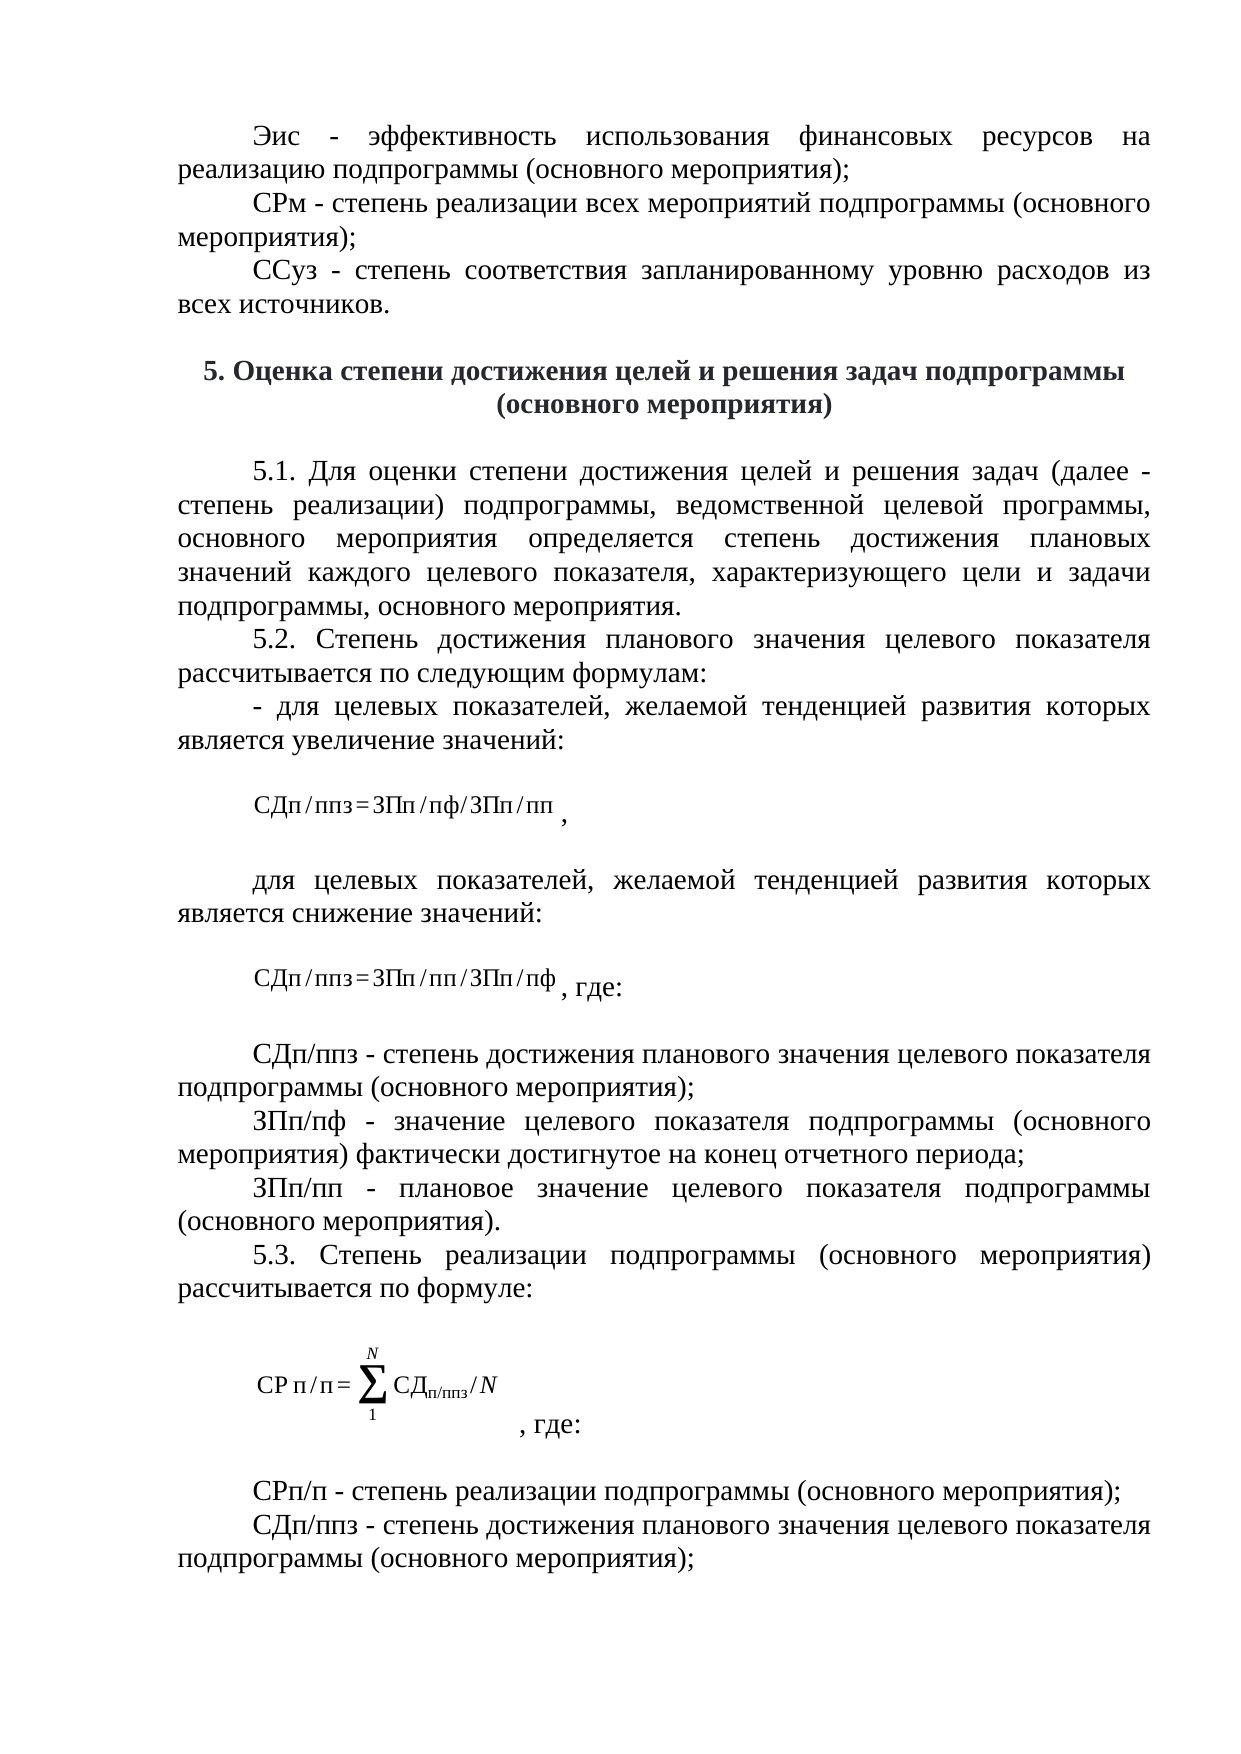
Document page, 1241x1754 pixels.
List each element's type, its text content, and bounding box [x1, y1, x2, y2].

text ЗПп/пф - значение целевого показателя подпрограммы (основного мероприятия) фактически достигнутое на конец отчетного периода; [177, 1103, 1152, 1170]
text - для целевых показателей, желаемой тенденцией развития которых является увеличение значений: [177, 688, 1152, 755]
text СДп/ппз - степень достижения планового значения целевого показателя подпрограммы (основного мероприятия); [177, 1036, 1152, 1103]
text для целевых показателей, желаемой тенденцией развития которых является снижение значений: [177, 862, 1152, 929]
text , где: [177, 1338, 1152, 1440]
text 5.1. Для оценки степени достижения целей и решения задач (далее - степень реализации) подпрограммы, ведомственной целевой программы, основного мероприятия определяется степень достижения плановых значений каждого целевого показателя, характеризующего цели и задачи подпрограммы, основного мероприятия. [177, 453, 1152, 621]
text ССуз - степень соответствия запланированному уровню расходов из всех источников. [177, 252, 1152, 319]
text СРп/п - степень реализации подпрограммы (основного мероприятия); [177, 1473, 1152, 1507]
text , где: [177, 963, 1152, 1002]
text , [177, 789, 1152, 828]
text 5.2. Степень достижения планового значения целевого показателя рассчитывается по следующим формулам: [177, 621, 1152, 688]
text Эис - эффективность использования финансовых ресурсов на реализацию подпрограммы (основного мероприятия); [177, 118, 1152, 185]
text 5. Оценка степени достижения целей и решения задач подпрограммы (основного мероприятия) [177, 353, 1152, 420]
text СДп/ппз - степень достижения планового значения целевого показателя подпрограммы (основного мероприятия); [177, 1507, 1152, 1574]
text 5.3. Степень реализации подпрограммы (основного мероприятия) рассчитывается по формуле: [177, 1237, 1152, 1304]
text ЗПп/пп - плановое значение целевого показателя подпрограммы (основного мероприятия). [177, 1170, 1152, 1237]
text СРм - степень реализации всех мероприятий подпрограммы (основного мероприятия); [177, 185, 1152, 252]
